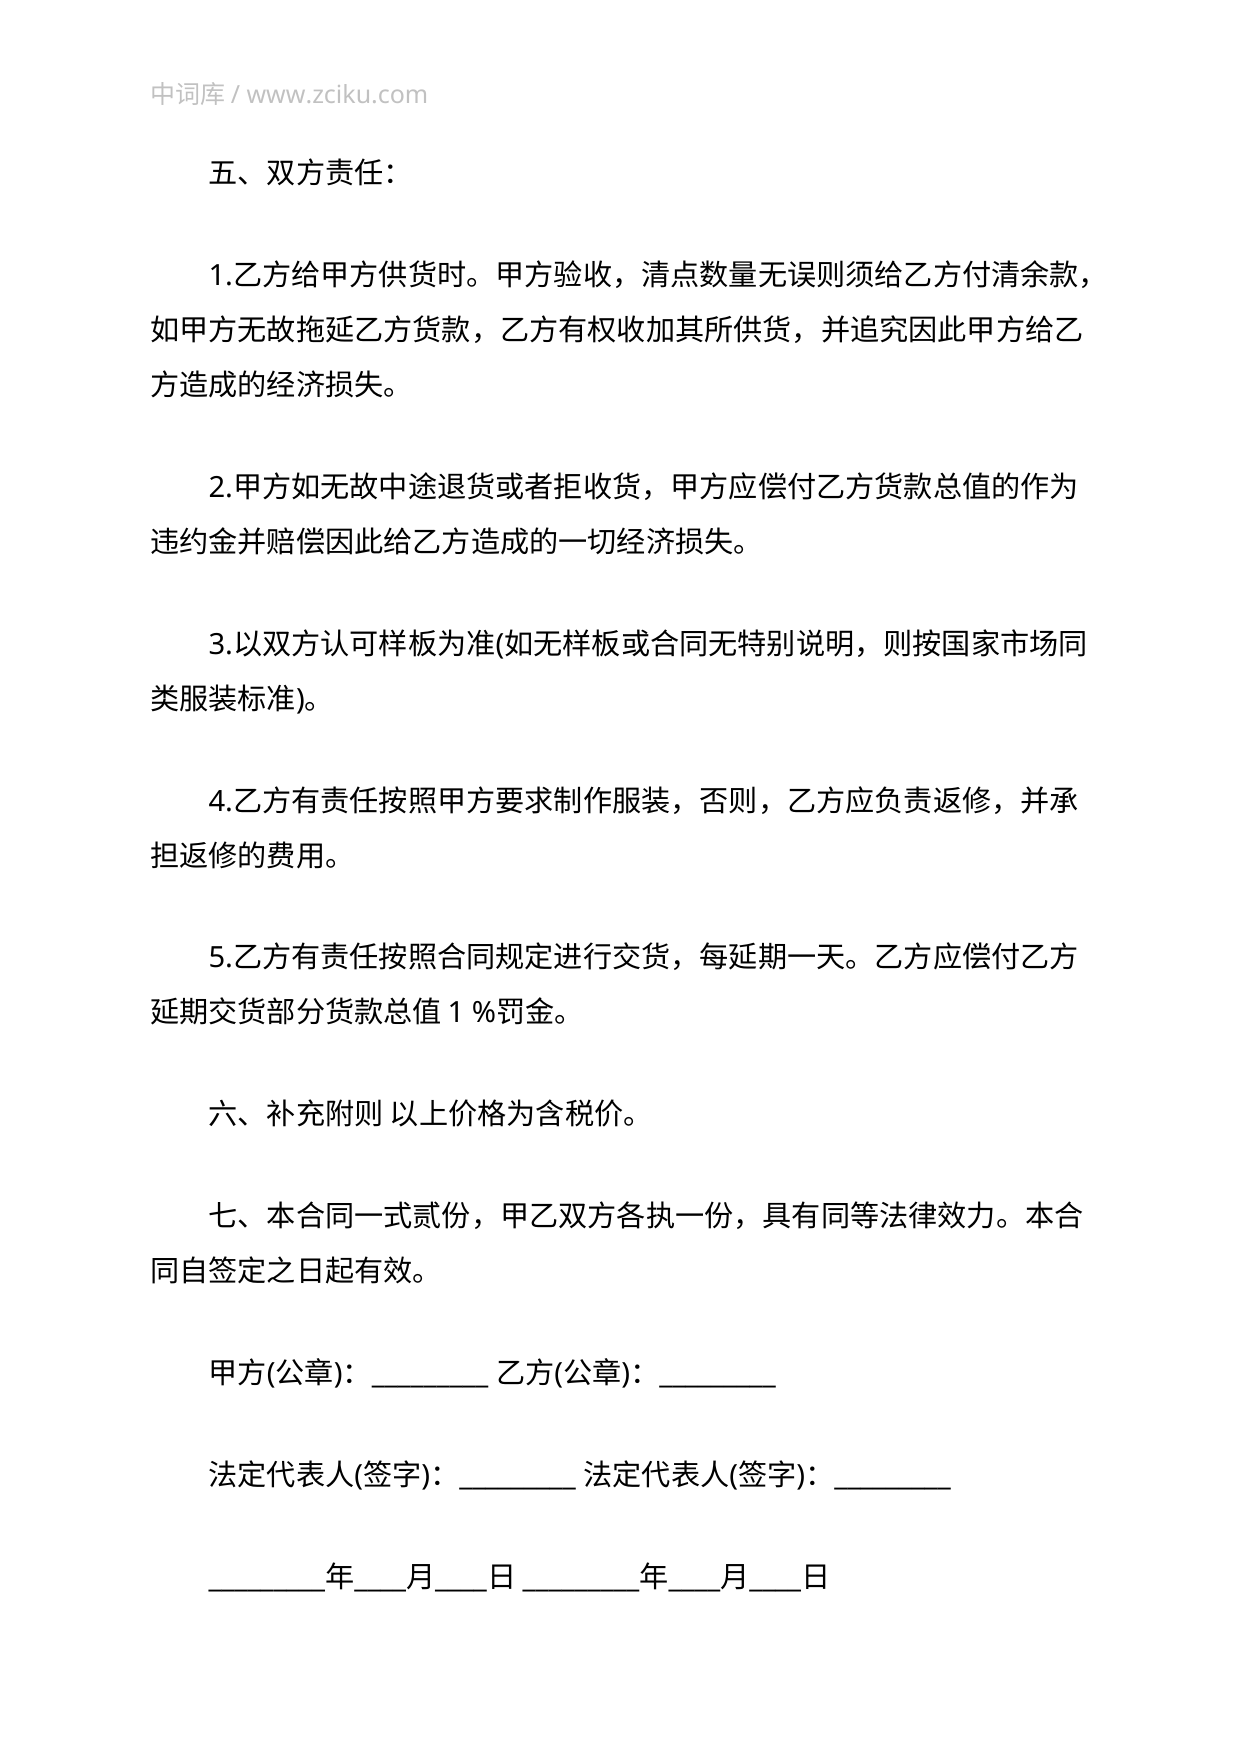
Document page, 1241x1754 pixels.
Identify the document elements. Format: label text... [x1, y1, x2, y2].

text 4.乙方有责任按照甲方要求制作服装，否则，乙方应负责返修，并承担返修的费用。 [150, 777, 1090, 874]
text 七、本合同一式贰份，甲乙双方各执一份，具有同等法律效力。本合同自签定之日起有效。 [150, 1193, 1090, 1290]
text 法定代表人(签字)：_________ 法定代表人(签字)：_________ [150, 1451, 1090, 1494]
text 五、双方责任： [150, 150, 1090, 192]
text 3.以双方认可样板为准(如无样板或合同无特别说明，则按国家市场同类服装标准)。 [150, 620, 1090, 718]
text 甲方(公章)：_________ 乙方(公章)：_________ [150, 1349, 1090, 1392]
text 5.乙方有责任按照合同规定进行交货，每延期一天。乙方应偿付乙方延期交货部分货款总值1 %罚金。 [150, 934, 1090, 1031]
text 六、补充附则 以上价格为含税价。 [150, 1091, 1090, 1133]
text 2.甲方如无故中途退货或者拒收货，甲方应偿付乙方货款总值的作为违约金并赔偿因此给乙方造成的一切经济损失。 [150, 463, 1090, 561]
text _________年____月____日 _________年____月____日 [150, 1553, 1090, 1596]
text 1.乙方给甲方供货时。甲方验收，清点数量无误则须给乙方付清余款，如甲方无故拖延乙方货款，乙方有权收加其所供货，并追究因此甲方给乙方造成的经济损失。 [150, 252, 1090, 404]
